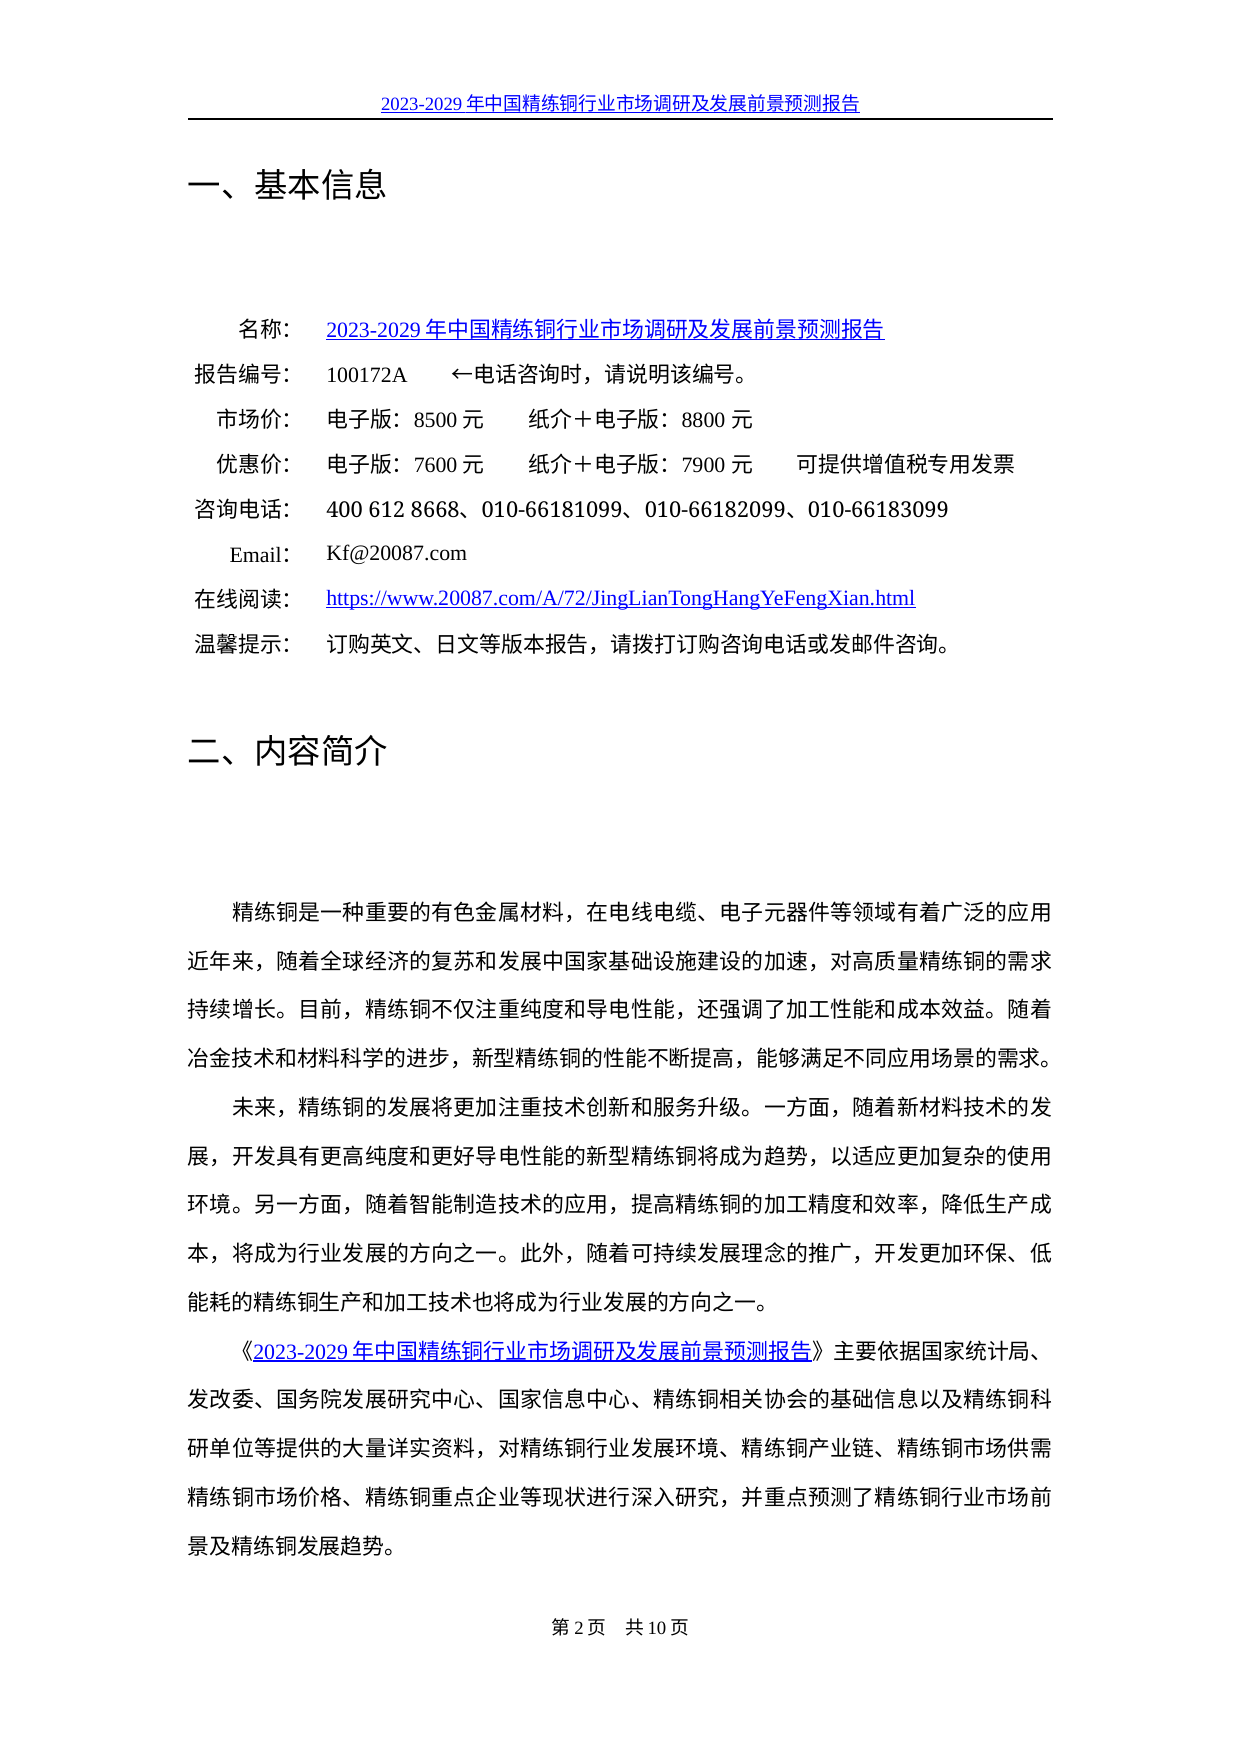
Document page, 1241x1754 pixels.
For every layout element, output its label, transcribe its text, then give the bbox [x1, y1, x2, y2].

table_cell 温馨提示： [167, 627, 315, 672]
table_cell 报告编号： [167, 357, 315, 402]
title 二、内容简介 [187, 717, 1053, 782]
table_cell 订购英文、日文等版本报告，请拨打订购咨询电话或发邮件咨询。 [315, 627, 1073, 672]
table_cell 电子版：8500 元 纸介＋电子版：8800 元 [315, 402, 1073, 447]
table_cell Email： [167, 537, 315, 582]
table_cell 市场价： [167, 402, 315, 447]
table_cell [315, 582, 1073, 627]
table_cell 咨询电话： [167, 492, 315, 537]
table_cell Kf@20087.com [315, 537, 1073, 582]
table_cell 优惠价： [167, 447, 315, 492]
table_cell 电子版：7600 元 纸介＋电子版：7900 元 可提供增值税专用发票 [315, 447, 1073, 492]
table_cell 100172A ←电话咨询时，请说明该编号。 [315, 357, 1073, 402]
table_header 名称： [167, 312, 315, 357]
table_cell 在线阅读： [167, 582, 315, 627]
table_cell 400 612 8668、010-66181099、010-66182099、010-66183099 [315, 492, 1073, 537]
table_header 2023-2029年中国精练铜行业市场调研及发展前景预测报告 [315, 312, 1073, 357]
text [187, 894, 1053, 1561]
title 一、基本信息 [187, 150, 1053, 215]
